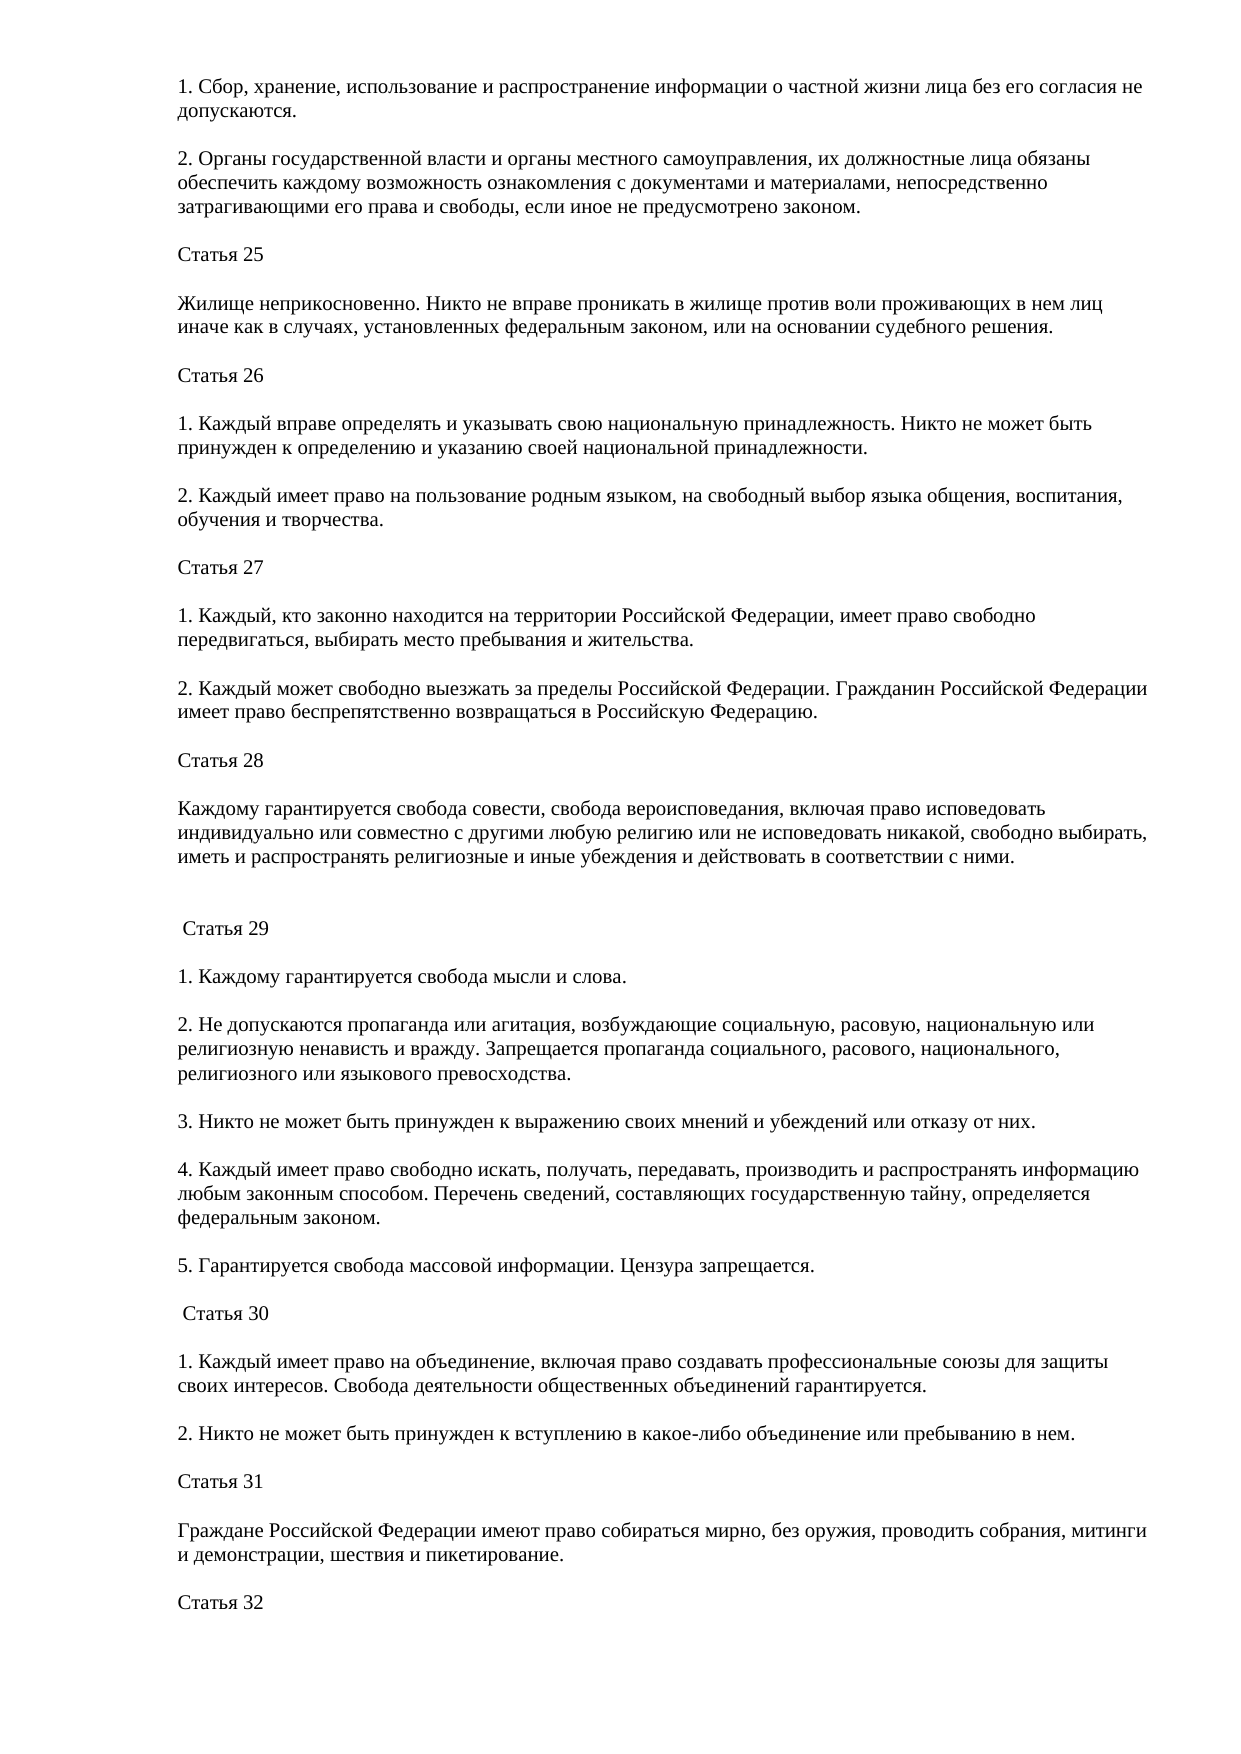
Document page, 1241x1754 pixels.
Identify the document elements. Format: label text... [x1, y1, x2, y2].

text Каждому гарантируется свобода совести, свобода вероисповедания, включая право исповедовать индивидуально или совместно с другими любую религию или не исповедовать никакой, свободно выбирать, иметь и распространять религиозные и иные убеждения и действовать в соответствии с ними. [177, 796, 1152, 868]
text Статья 28 [177, 748, 1152, 772]
text Статья 25 [177, 242, 1152, 266]
text 1. Каждому гарантируется свобода мысли и слова. [177, 964, 1152, 988]
text 1. Сбор, хранение, использование и распространение информации о частной жизни лица без его согласия не допускаются. [177, 74, 1152, 122]
text Статья 29 [177, 916, 1152, 940]
text Статья 27 [177, 555, 1152, 579]
text Статья 31 [177, 1469, 1152, 1493]
text 2. Каждый имеет право на пользование родным языком, на свободный выбор языка общения, воспитания, обучения и творчества. [177, 483, 1152, 531]
text 1. Каждый вправе определять и указывать свою национальную принадлежность. Никто не может быть принужден к определению и указанию своей национальной принадлежности. [177, 411, 1152, 459]
text 2. Никто не может быть принужден к вступлению в какое‑либо объединение или пребыванию в нем. [177, 1421, 1152, 1445]
text 3. Никто не может быть принужден к выражению своих мнений и убеждений или отказу от них. [177, 1108, 1152, 1133]
text Граждане Российской Федерации имеют право собираться мирно, без оружия, проводить собрания, митинги и демонстрации, шествия и пикетирование. [177, 1518, 1152, 1566]
text 2. Органы государственной власти и органы местного самоуправления, их должностные лица обязаны обеспечить каждому возможность ознакомления с документами и материалами, непосредственно затрагивающими его права и свободы, если иное не предусмотрено законом. [177, 146, 1152, 218]
text 1. Каждый имеет право на объединение, включая право создавать профессиональные союзы для защиты своих интересов. Свобода деятельности общественных объединений гарантируется. [177, 1349, 1152, 1397]
text 1. Каждый, кто законно находится на территории Российской Федерации, имеет право свободно передвигаться, выбирать место пребывания и жительства. [177, 603, 1152, 651]
text Статья 26 [177, 363, 1152, 387]
text 5. Гарантируется свобода массовой информации. Цензура запрещается. [177, 1253, 1152, 1277]
text 4. Каждый имеет право свободно искать, получать, передавать, производить и распространять информацию любым законным способом. Перечень сведений, составляющих государственную тайну, определяется федеральным законом. [177, 1157, 1152, 1229]
text 2. Не допускаются пропаганда или агитация, возбуждающие социальную, расовую, национальную или религиозную ненависть и вражду. Запрещается пропаганда социального, расового, национального, религиозного или языкового превосходства. [177, 1012, 1152, 1084]
text Жилище неприкосновенно. Никто не вправе проникать в жилище против воли проживающих в нем лиц иначе как в случаях, установленных федеральным законом, или на основании судебного решения. [177, 290, 1152, 338]
text Статья 30 [177, 1301, 1152, 1325]
text Статья 32 [177, 1590, 1152, 1614]
text 2. Каждый может свободно выезжать за пределы Российской Федерации. Гражданин Российской Федерации имеет право беспрепятственно возвращаться в Российскую Федерацию. [177, 675, 1152, 723]
